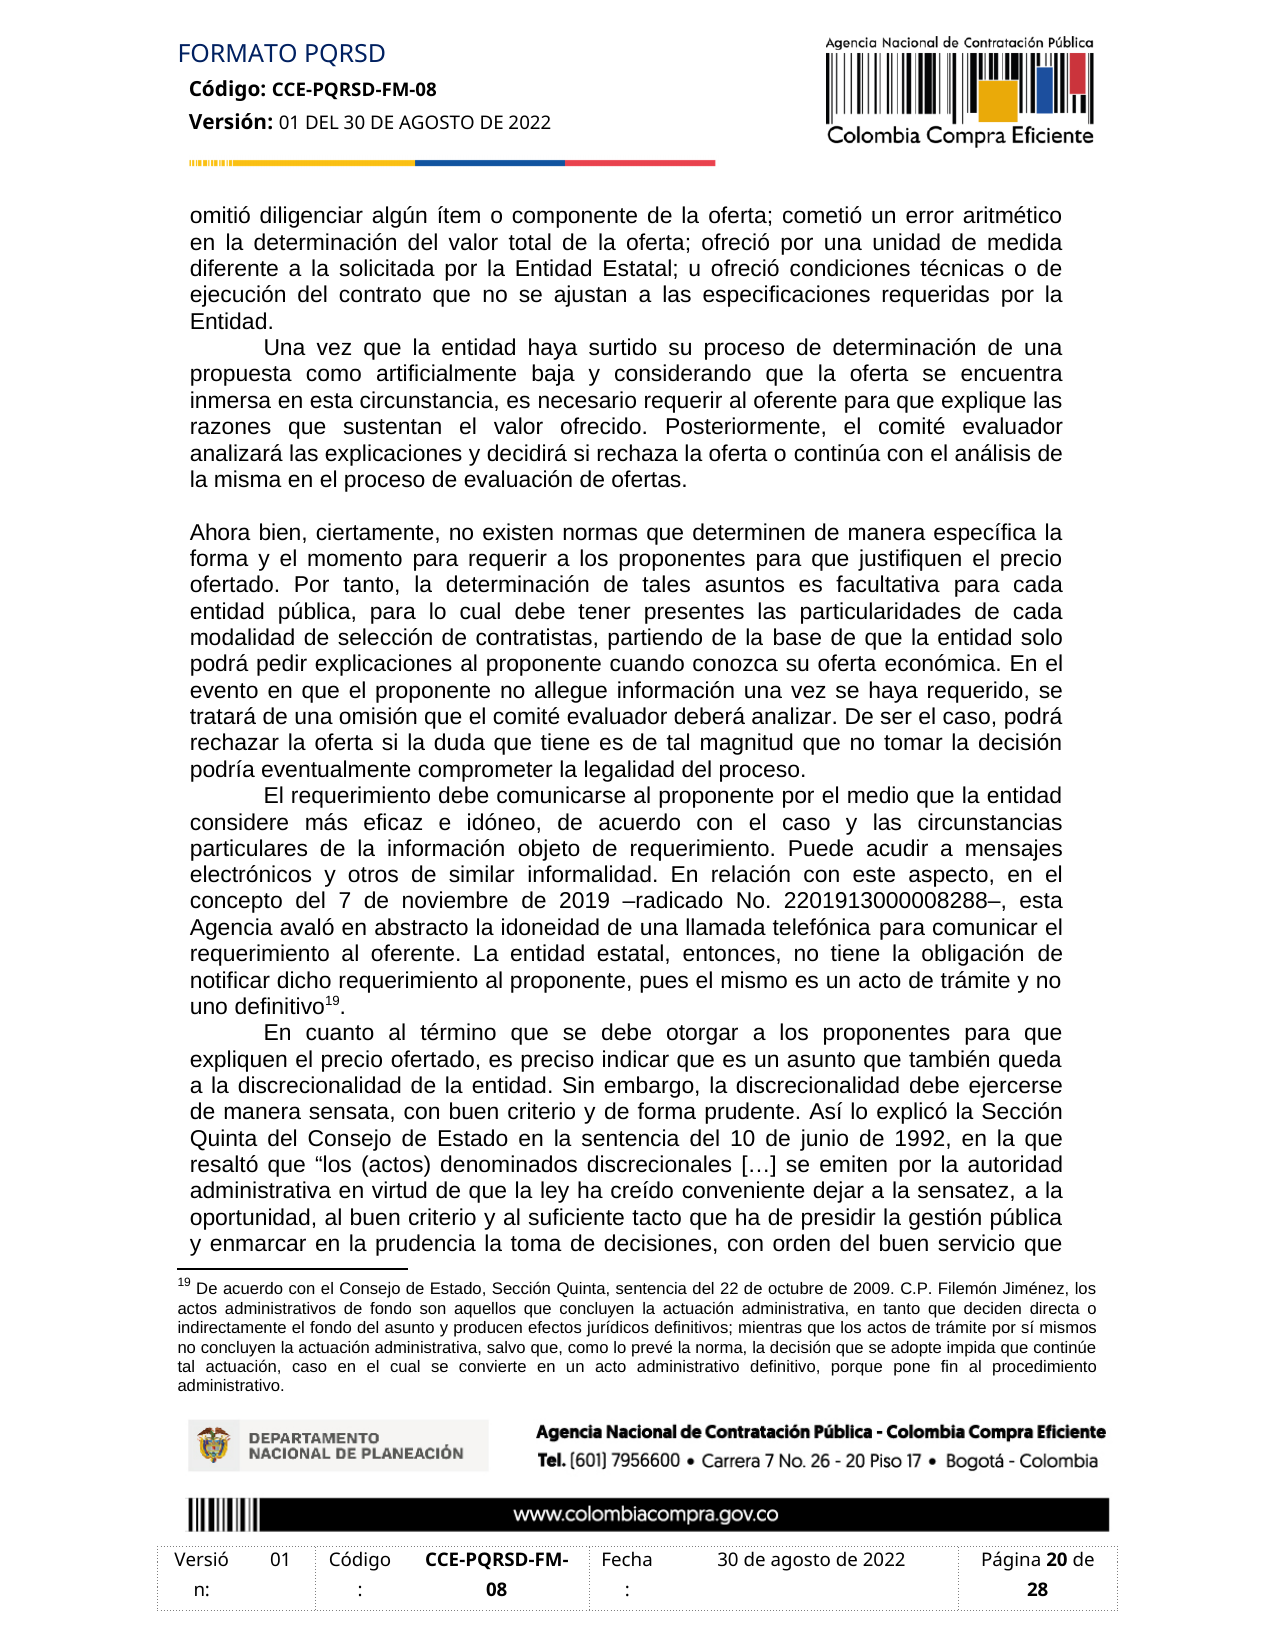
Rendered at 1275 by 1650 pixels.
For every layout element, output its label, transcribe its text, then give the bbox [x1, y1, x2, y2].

text El requerimiento debe comunicarse al proponente por el medio que la entidad considere más eficaz e idóneo, de acuerdo con el caso y las circunstancias particulares de la información objeto de requerimiento. Puede acudir a mensajes electrónicos y otros de similar informalidad. En relación con este aspecto, en el concepto del 7 de noviembre de 2019 –radicado No. 2201913000008288–, esta Agencia avaló en abstracto la idoneidad de una llamada telefónica para comunicar el requerimiento al oferente. La entidad estatal, entonces, no tiene la obligación de notificar dicho requerimiento al proponente, pues el mismo es un acto de trámite y no uno definitivo. [189, 782, 1063, 1019]
text Una vez que la entidad haya surtido su proceso de determinación de una propuesta como artificialmente baja y considerando que la oferta se encuentra inmersa en esta circunstancia, es necesario requerir al oferente para que explique las razones que sustentan el valor ofrecido. Posteriormente, el comité evaluador analizará las explicaciones y decidirá si rechaza la oferta o continúa con el análisis de la misma en el proceso de evaluación de ofertas. [189, 334, 1063, 492]
picture [177, 1395, 1120, 1542]
picture [826, 36, 1098, 148]
text Ahora bien, ciertamente, no existen normas que determinen de manera específica la forma y el momento para requerir a los proponentes para que justifiquen el precio ofertado. Por tanto, la determinación de tales asuntos es facultativa para cada entidad pública, para lo cual debe tener presentes las particularidades de cada modalidad de selección de contratistas, partiendo de la base de que la entidad solo podrá pedir explicaciones al proponente cuando conozca su oferta económica. En el evento en que el proponente no allegue información una vez se haya requerido, se tratará de una omisión que el comité evaluador deberá analizar. De ser el caso, podrá rechazar la oferta si la duda que tiene es de tal magnitud que no tomar la decisión podría eventualmente comprometer la legalidad del proceso. [189, 518, 1063, 782]
picture [187, 155, 719, 169]
